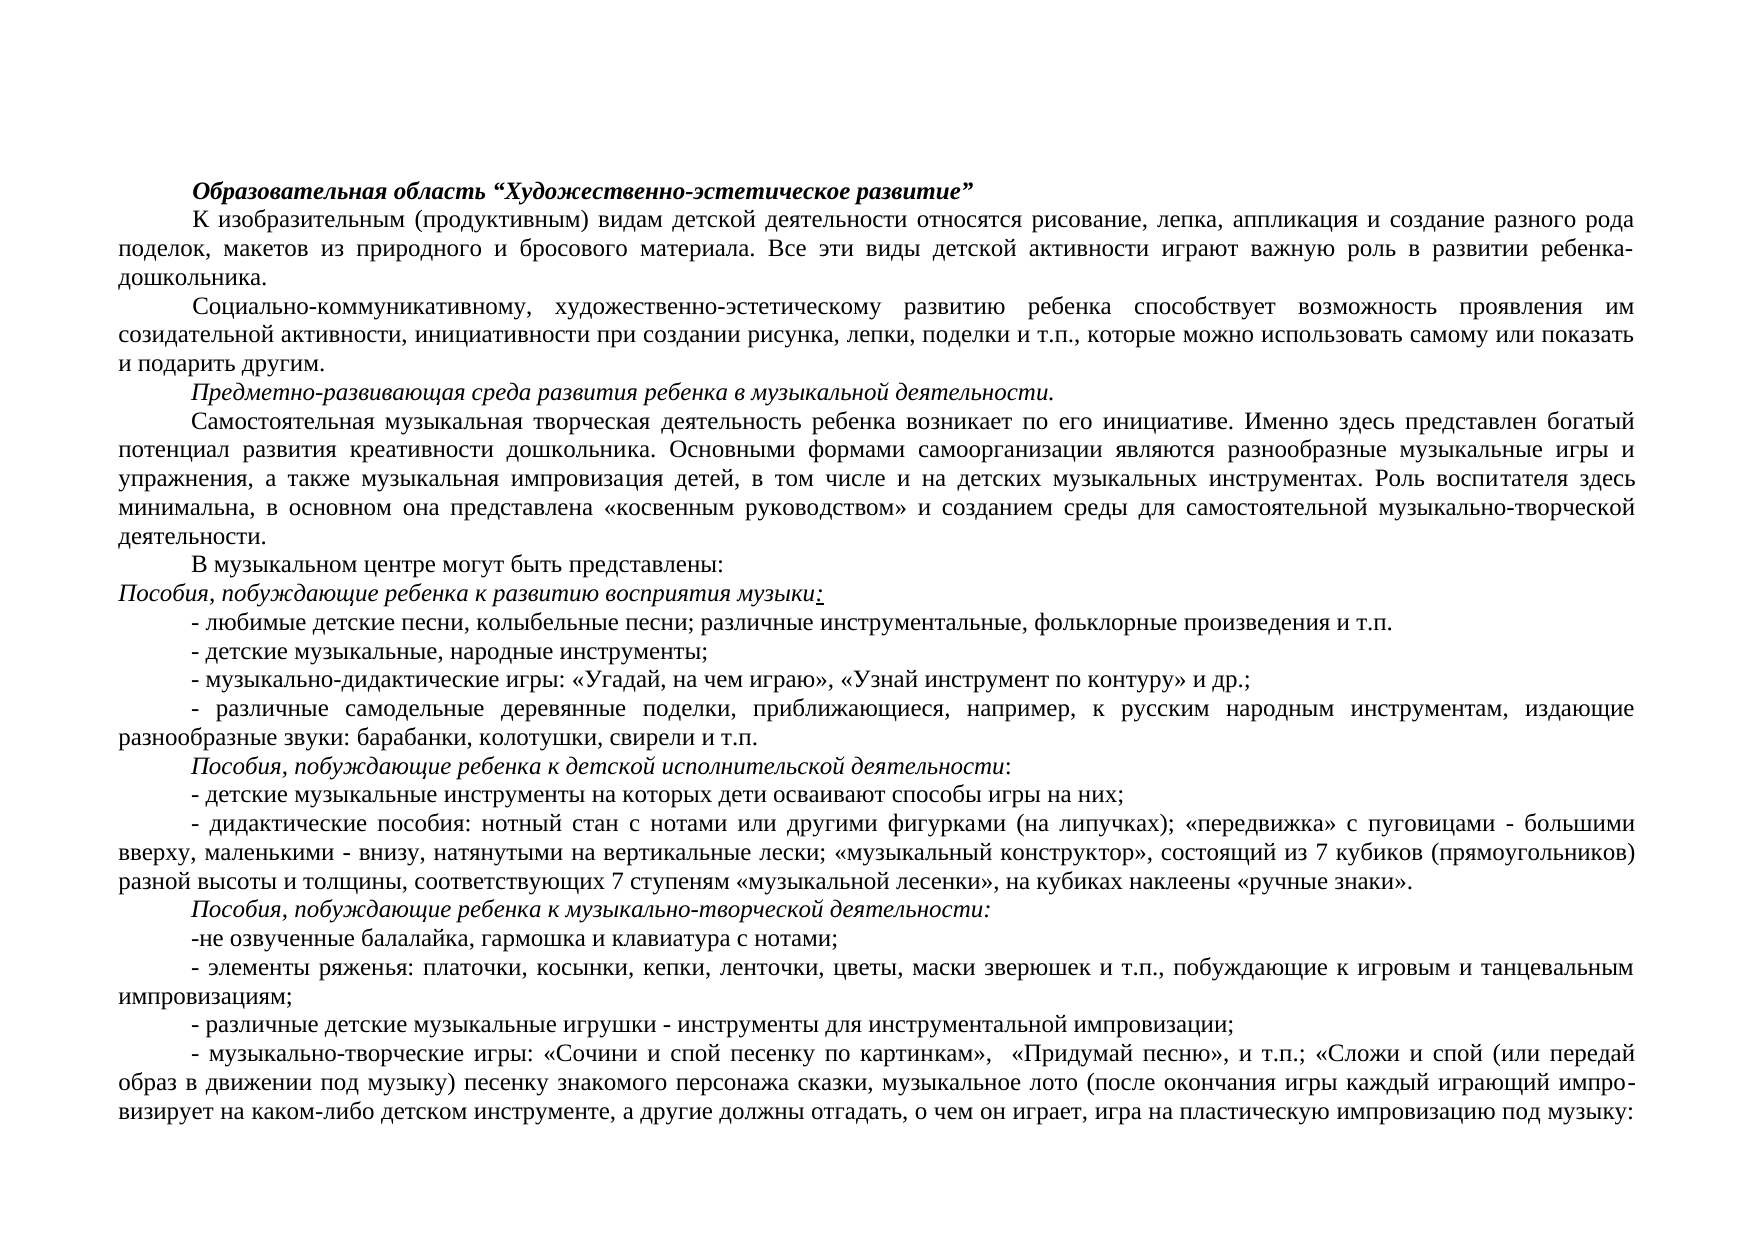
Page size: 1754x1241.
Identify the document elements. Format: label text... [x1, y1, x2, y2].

text - музыкально-дидактические игры: «Угадай, на чем играю», «Узнай инструмент по контуру» и др.; [118, 664, 1636, 693]
text - различные самодельные деревянные поделки, приближающиеся, например, к русским народным инструментам, издающие разнообразные звуки: барабанки, колотушки, свирели и т.п. [118, 693, 1636, 751]
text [118, 1038, 1636, 1124]
text Пособия, побуждающие ребенка к музыкально-творческой деятельности: [118, 894, 1636, 923]
text В музыкальном центре могут быть представлены: [118, 549, 1636, 578]
text - дидактические пособия: нотный стан с нотами или другими фигурками (на липучках); «передвижка» с пуговицами - большими вверху, маленькими - внизу, натянутыми на вертикальные лески; «музыкальный конструктор», состоящий из 7 кубиков (прямоугольников) разной высоты и толщины, соответствующих 7 ступеням «музыкальной лесенки», на кубиках наклеены «ручные знаки». [118, 808, 1636, 894]
text К изобразительным (продуктивным) видам детской деятельности относятся рисование, лепка, аппликация и создание разного рода поделок, макетов из природного и бросового материала. Все эти виды детской активности играют важную роль в развитии ребенка-дошкольника. [118, 204, 1636, 291]
text Предметно-развивающая среда развития ребенка в музыкальной деятельности. [118, 377, 1636, 406]
text - детские музыкальные, народные инструменты; [118, 636, 1636, 664]
text Пособия, побуждающие ребенка к развитию восприятия музыки: [118, 578, 1636, 607]
text Образовательная область “Художественно-эстетическое развитие” [118, 176, 1636, 204]
text Самостоятельная музыкальная творческая деятельность ребенка возникает по его инициативе. Именно здесь представлен богатый потенциал развития креативности дошкольника. Основными формами самоорганизации являются разнообразные музыкальные игры и упражнения, а также музыкальная импровизация детей, в том числе и на детских музыкальных инструментах. Роль воспитателя здесь минимальна, в основном она представлена «косвенным руководством» и созданием среды для самостоятельной музыкально-творческой деятельности. [118, 406, 1636, 549]
text - любимые детские песни, колыбельные песни; различные инструментальные, фольклорные произведения и т.п. [118, 607, 1636, 636]
text Пособия, побуждающие ребенка к детской исполнительской деятельности: [118, 751, 1636, 779]
text Социально-коммуникативному, художественно-эстетическому развитию ребенка способствует возможность проявления им созидательной активности, инициативности при создании рисунка, лепки, поделки и т.п., которые можно использовать самому или показать и подарить другим. [118, 291, 1636, 377]
text - элементы ряженья: платочки, косынки, кепки, ленточки, цветы, маски зверюшек и т.п., побуждающие к игровым и танцевальным импровизациям; [118, 952, 1636, 1009]
text -не озвученные балалайка, гармошка и клавиатура с нотами; [118, 923, 1636, 952]
text - различные детские музыкальные игрушки - инструменты для инструментальной импровизации; [118, 1009, 1636, 1038]
text - детские музыкальные инструменты на которых дети осваивают способы игры на них; [118, 779, 1636, 808]
